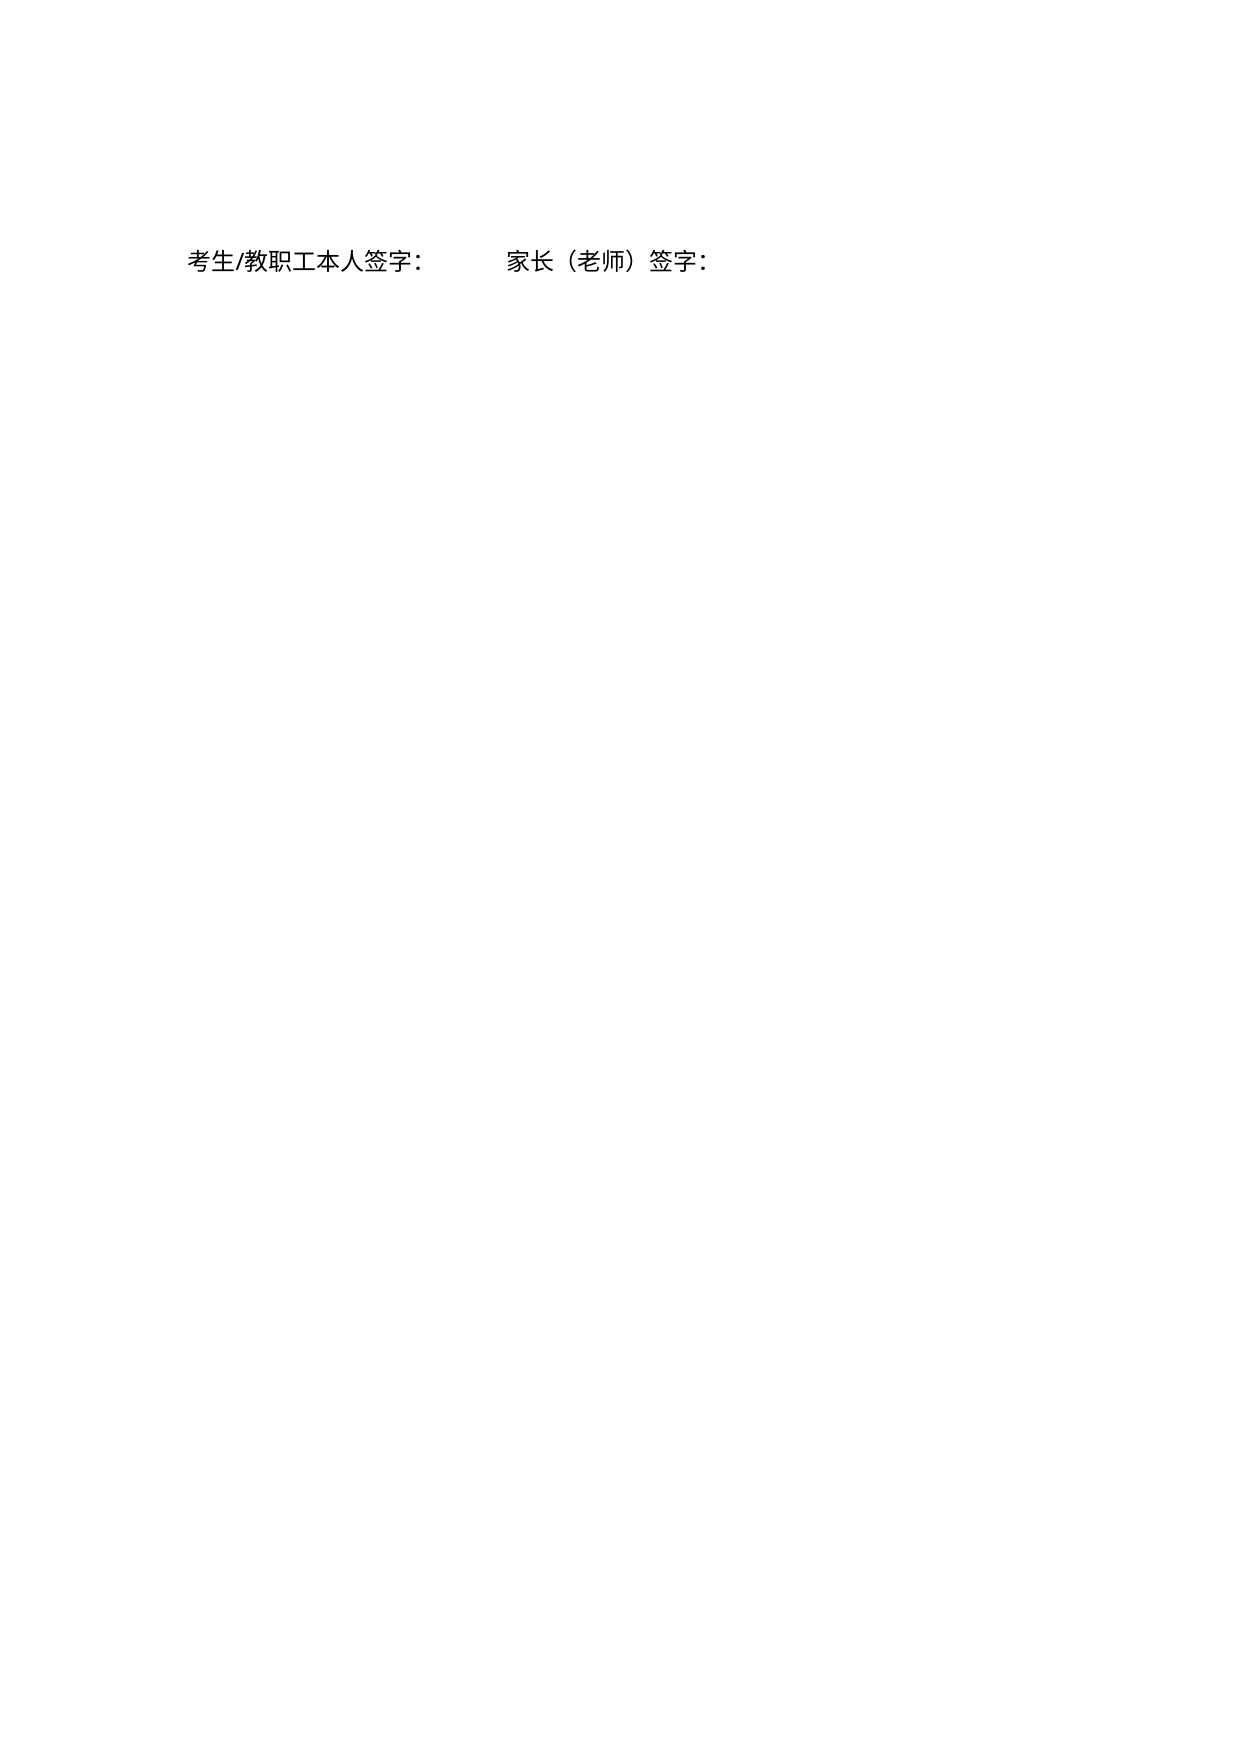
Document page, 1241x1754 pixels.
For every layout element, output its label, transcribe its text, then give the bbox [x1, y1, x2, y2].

text 考生/教职工本人签字： 家长（老师）签字： [187, 162, 1053, 292]
